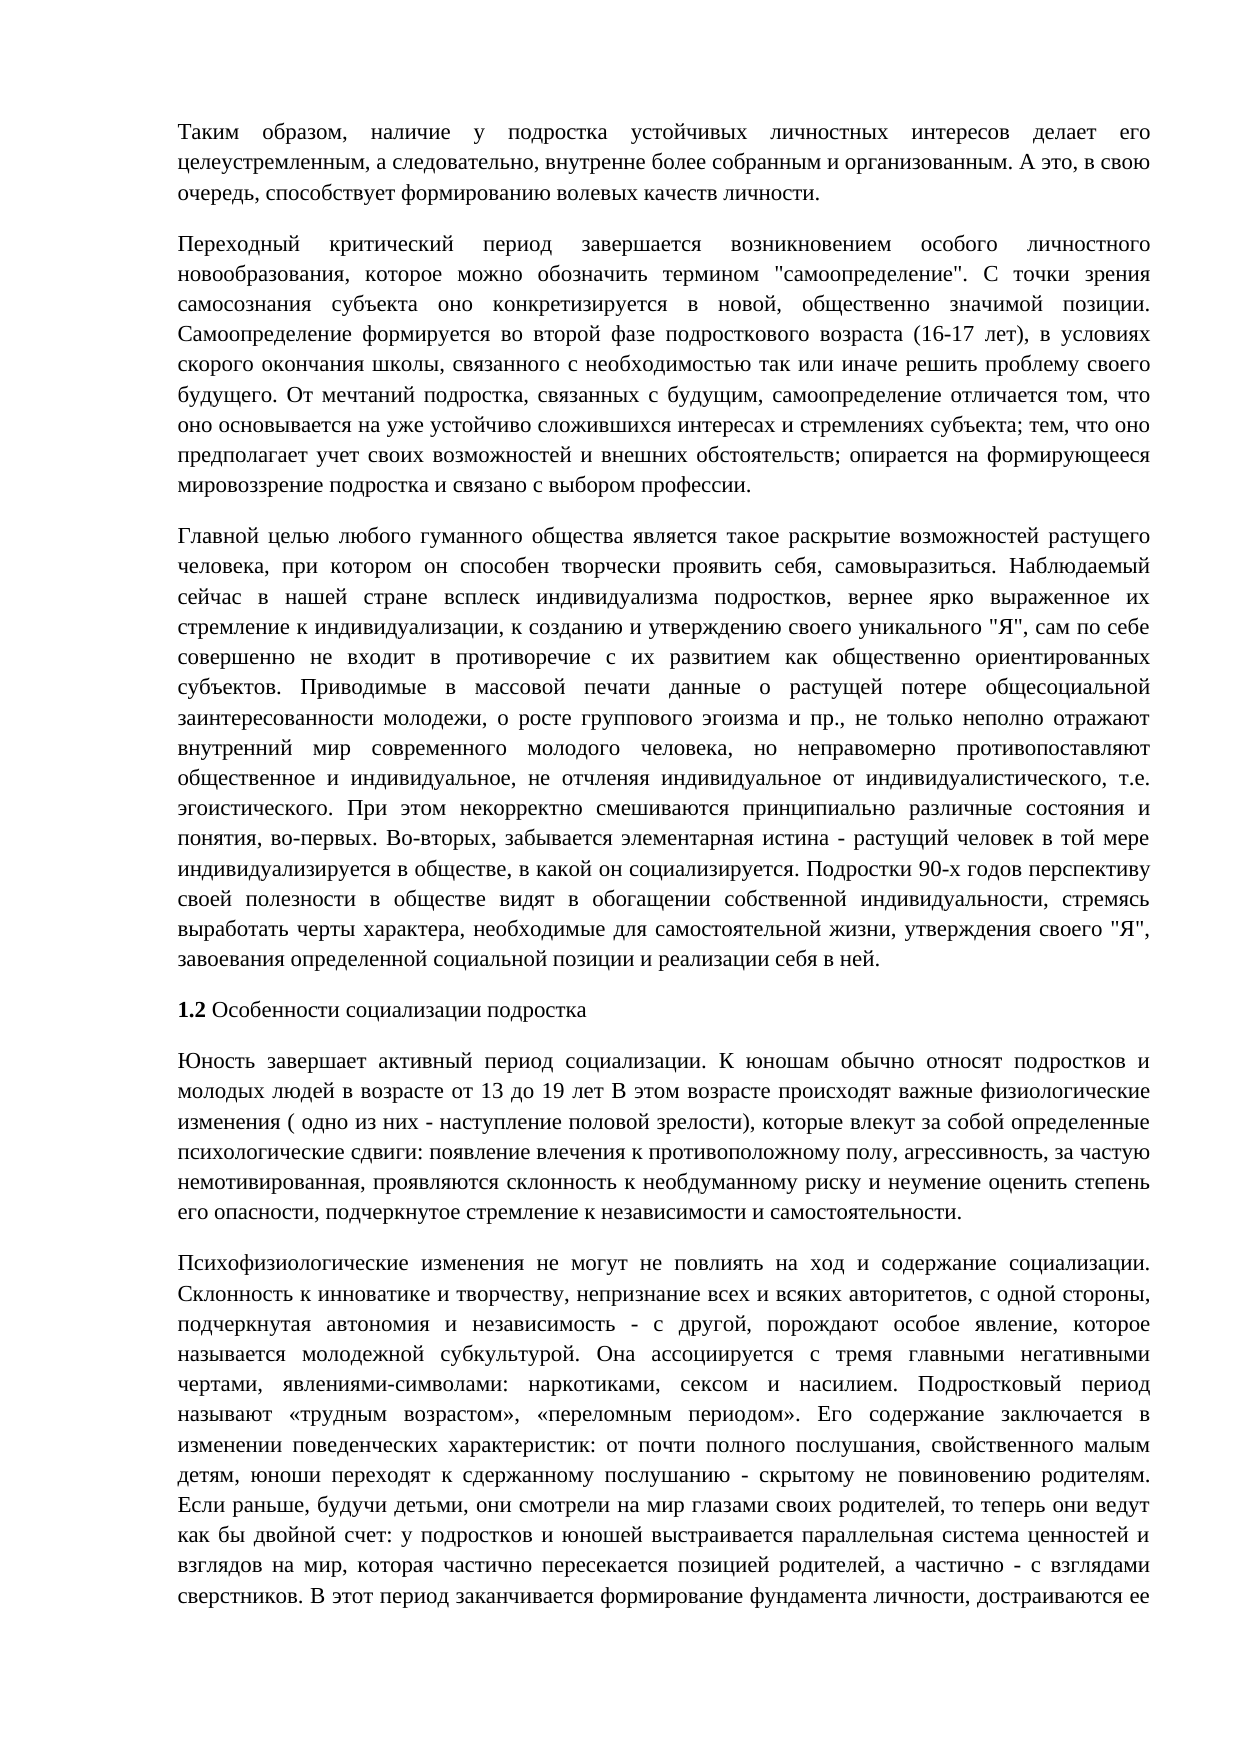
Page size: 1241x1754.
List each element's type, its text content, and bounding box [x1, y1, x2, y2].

text 1.2 Особенности социализации подростка [177, 996, 1152, 1023]
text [177, 1249, 1152, 1608]
text Переходный критический период завершается возникновением особого личностного новообразования, которое можно обозначить термином "самоопределение". С точки зрения самосознания субъекта оно конкретизируется в новой, общественно значимой позиции. Самоопределение формируется во второй фазе подросткового возраста (16-17 лет), в условиях скорого окончания школы, связанного с необходимостью так или иначе решить проблему своего будущего. От мечтаний подростка, связанных с будущим, самоопределение отличается том, что оно основывается на уже устойчиво сложившихся интересах и стремлениях субъекта; тем, что оно предполагает учет своих возможностей и внешних обстоятельств; опирается на формирующееся мировоззрение подростка и связано с выбором профессии. [177, 229, 1152, 498]
text Юность завершает активный период социализации. К юношам обычно относят подростков и молодых людей в возрасте от 13 до 19 лет В этом возрасте происходят важные физиологические изменения ( одно из них - наступление половой зрелости), которые влекут за собой определенные психологические сдвиги: появление влечения к противоположному полу, агрессивность, за частую немотивированная, проявляются склонность к необдуманному риску и неумение оценить степень его опасности, подчеркнутое стремление к независимости и самостоятельности. [177, 1047, 1152, 1225]
text Таким образом, наличие у подростка устойчивых личностных интересов делает его целеустремленным, а следовательно, внутренне более собранным и организованным. А это, в свою очередь, способствует формированию волевых качеств личности. [177, 118, 1152, 205]
text Главной целью любого гуманного общества является такое раскрытие возможностей растущего человека, при котором он способен творчески проявить себя, самовыразиться. Наблюдаемый сейчас в нашей стране всплеск индивидуализма подростков, вернее ярко выраженное их стремление к индивидуализации, к созданию и утверждению своего уникального "Я", сам по себе совершенно не входит в противоречие с их развитием как общественно ориентированных субъектов. Приводимые в массовой печати данные о растущей потере общесоциальной заинтересованности молодежи, о росте группового эгоизма и пр., не только неполно отражают внутренний мир современного молодого человека, но неправомерно противопоставляют общественное и индивидуальное, не отчленяя индивидуальное от индивидуалистического, т.е. эгоистического. При этом некорректно смешиваются принципиально различные состояния и понятия, во-первых. Во-вторых, забывается элементарная истина - растущий человек в той мере индивидуализируется в обществе, в какой он социализируется. Подростки 90-х годов перспективу своей полезности в обществе видят в обогащении собственной индивидуальности, стремясь выработать черты характера, необходимые для самостоятельной жизни, утверждения своего "Я", завоевания определенной социальной позиции и реализации себя в ней. [177, 522, 1152, 972]
